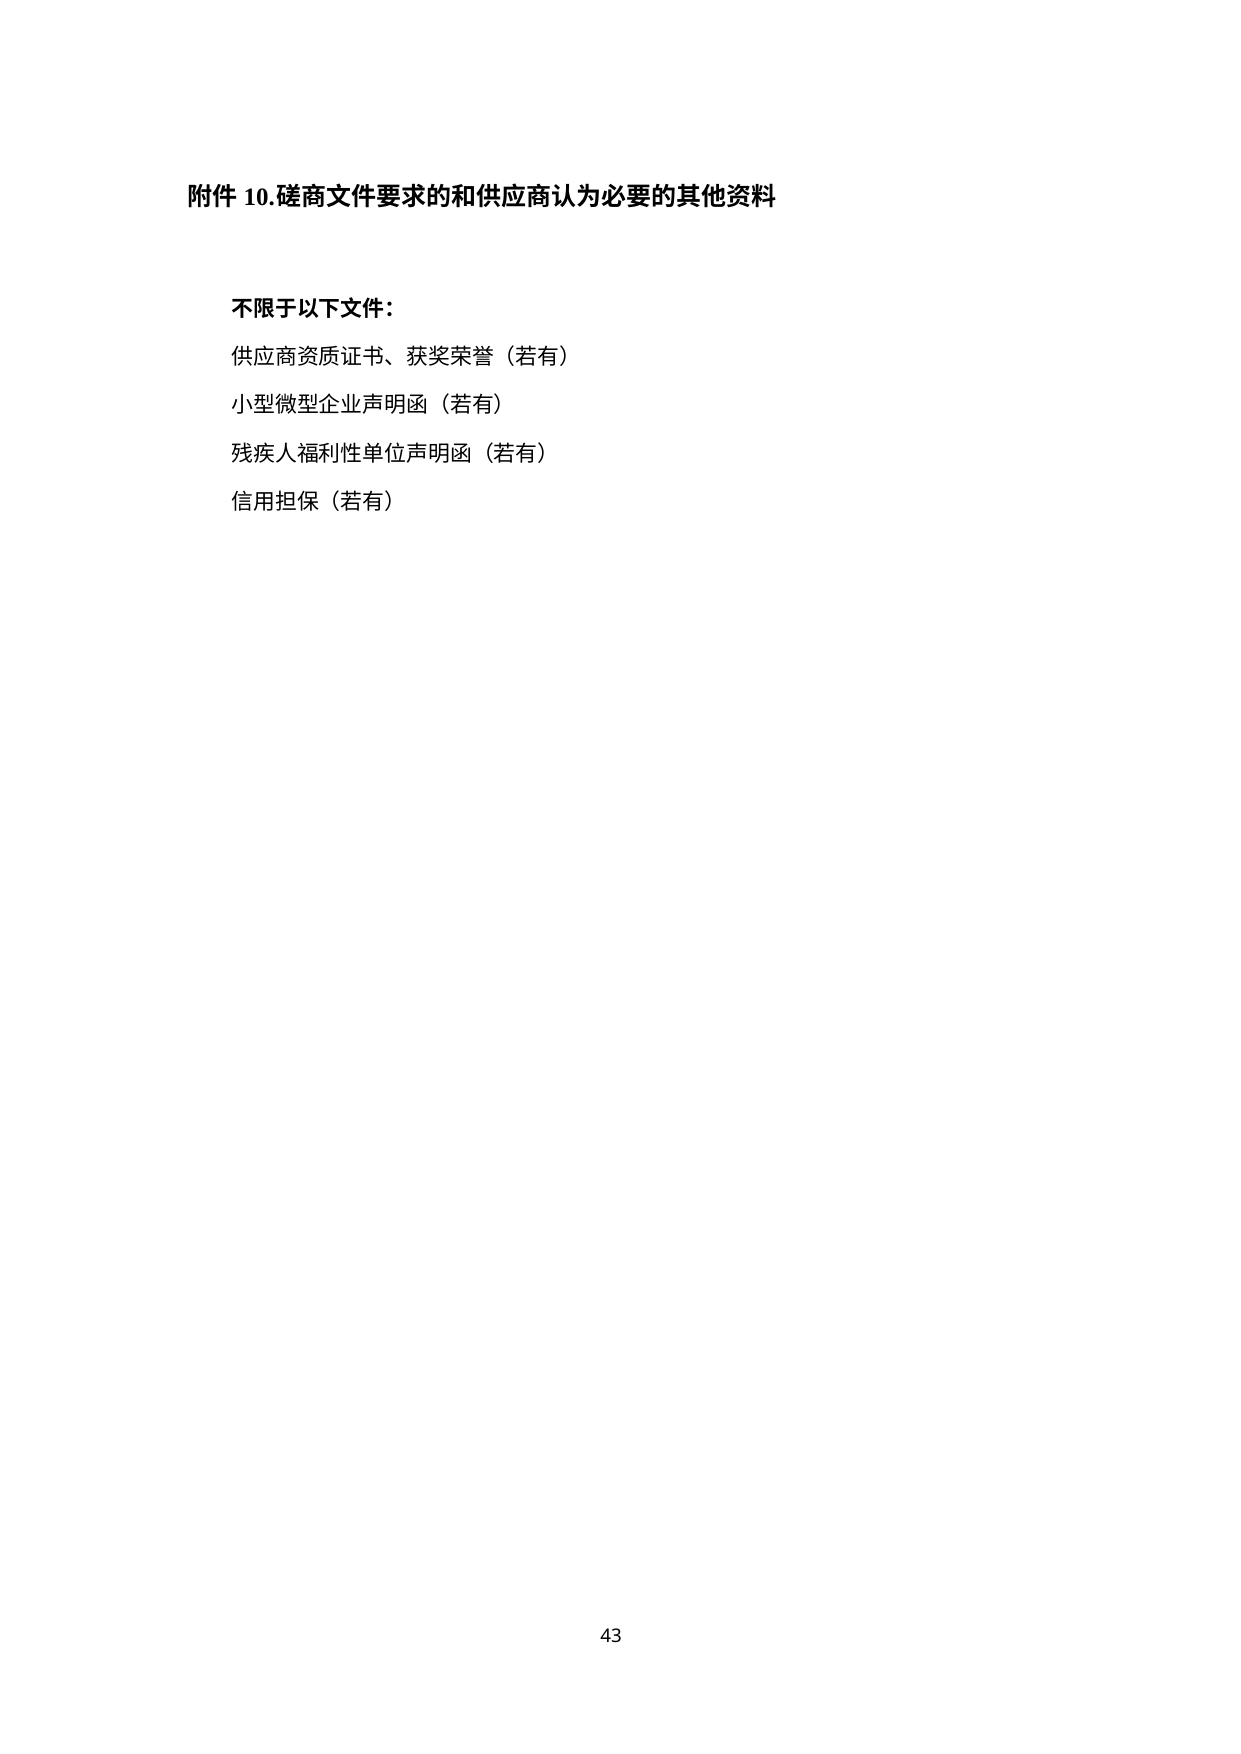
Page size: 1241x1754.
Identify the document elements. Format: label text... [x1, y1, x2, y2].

text 残疾人福利性单位声明函（若有） [231, 435, 1113, 468]
text 供应商资质证书、获奖荣誉（若有） [231, 338, 1113, 371]
text 小型微型企业声明函（若有） [231, 387, 1113, 419]
text 信用担保（若有） [231, 483, 1113, 516]
list 磋商文件要求的和供应商认为必要的其他资料 [187, 162, 1113, 227]
text 不限于以下文件： [231, 290, 1113, 323]
